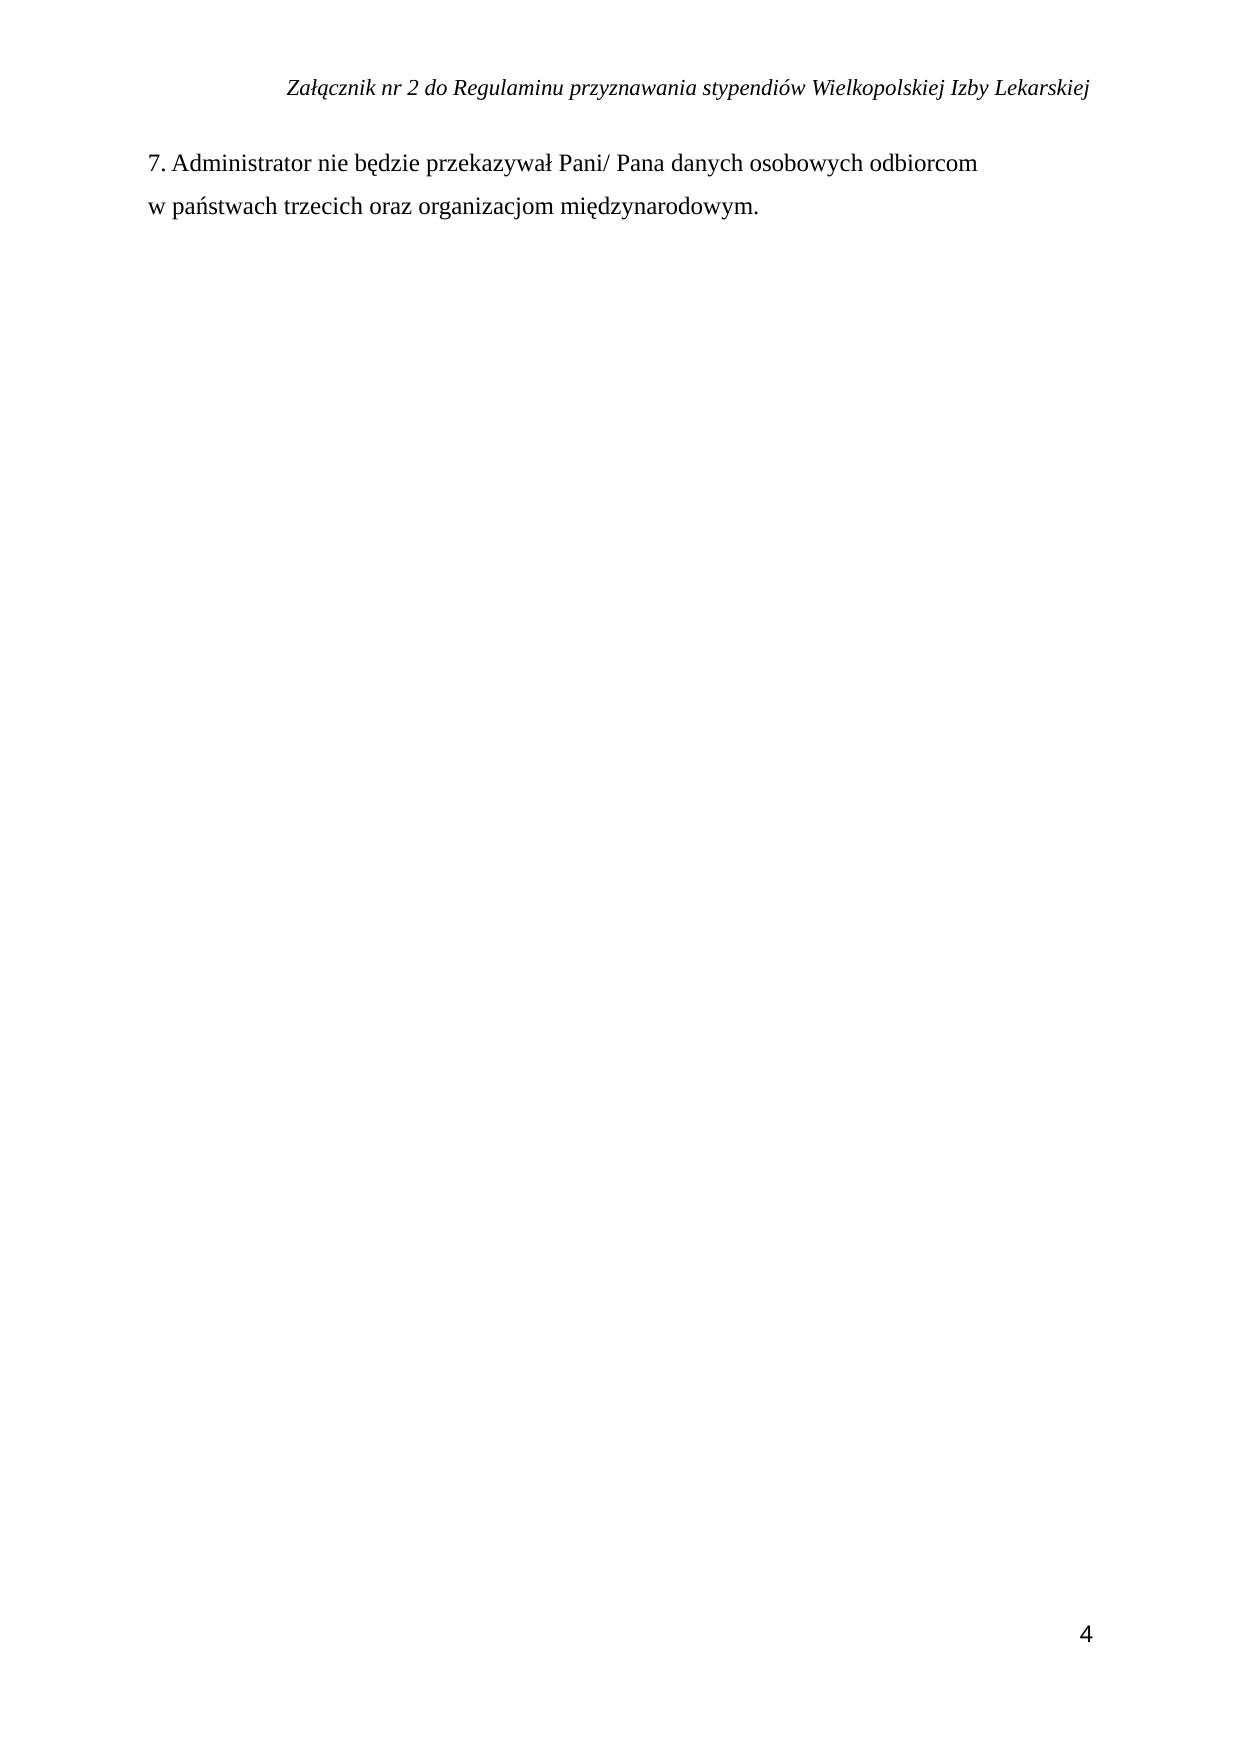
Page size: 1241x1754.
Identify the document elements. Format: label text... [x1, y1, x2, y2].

text 7. Administrator nie będzie przekazywał Pani/ Pana danych osobowych odbiorcom [148, 148, 1093, 176]
text w państwach trzecich oraz organizacjom międzynarodowym. [148, 191, 1093, 219]
